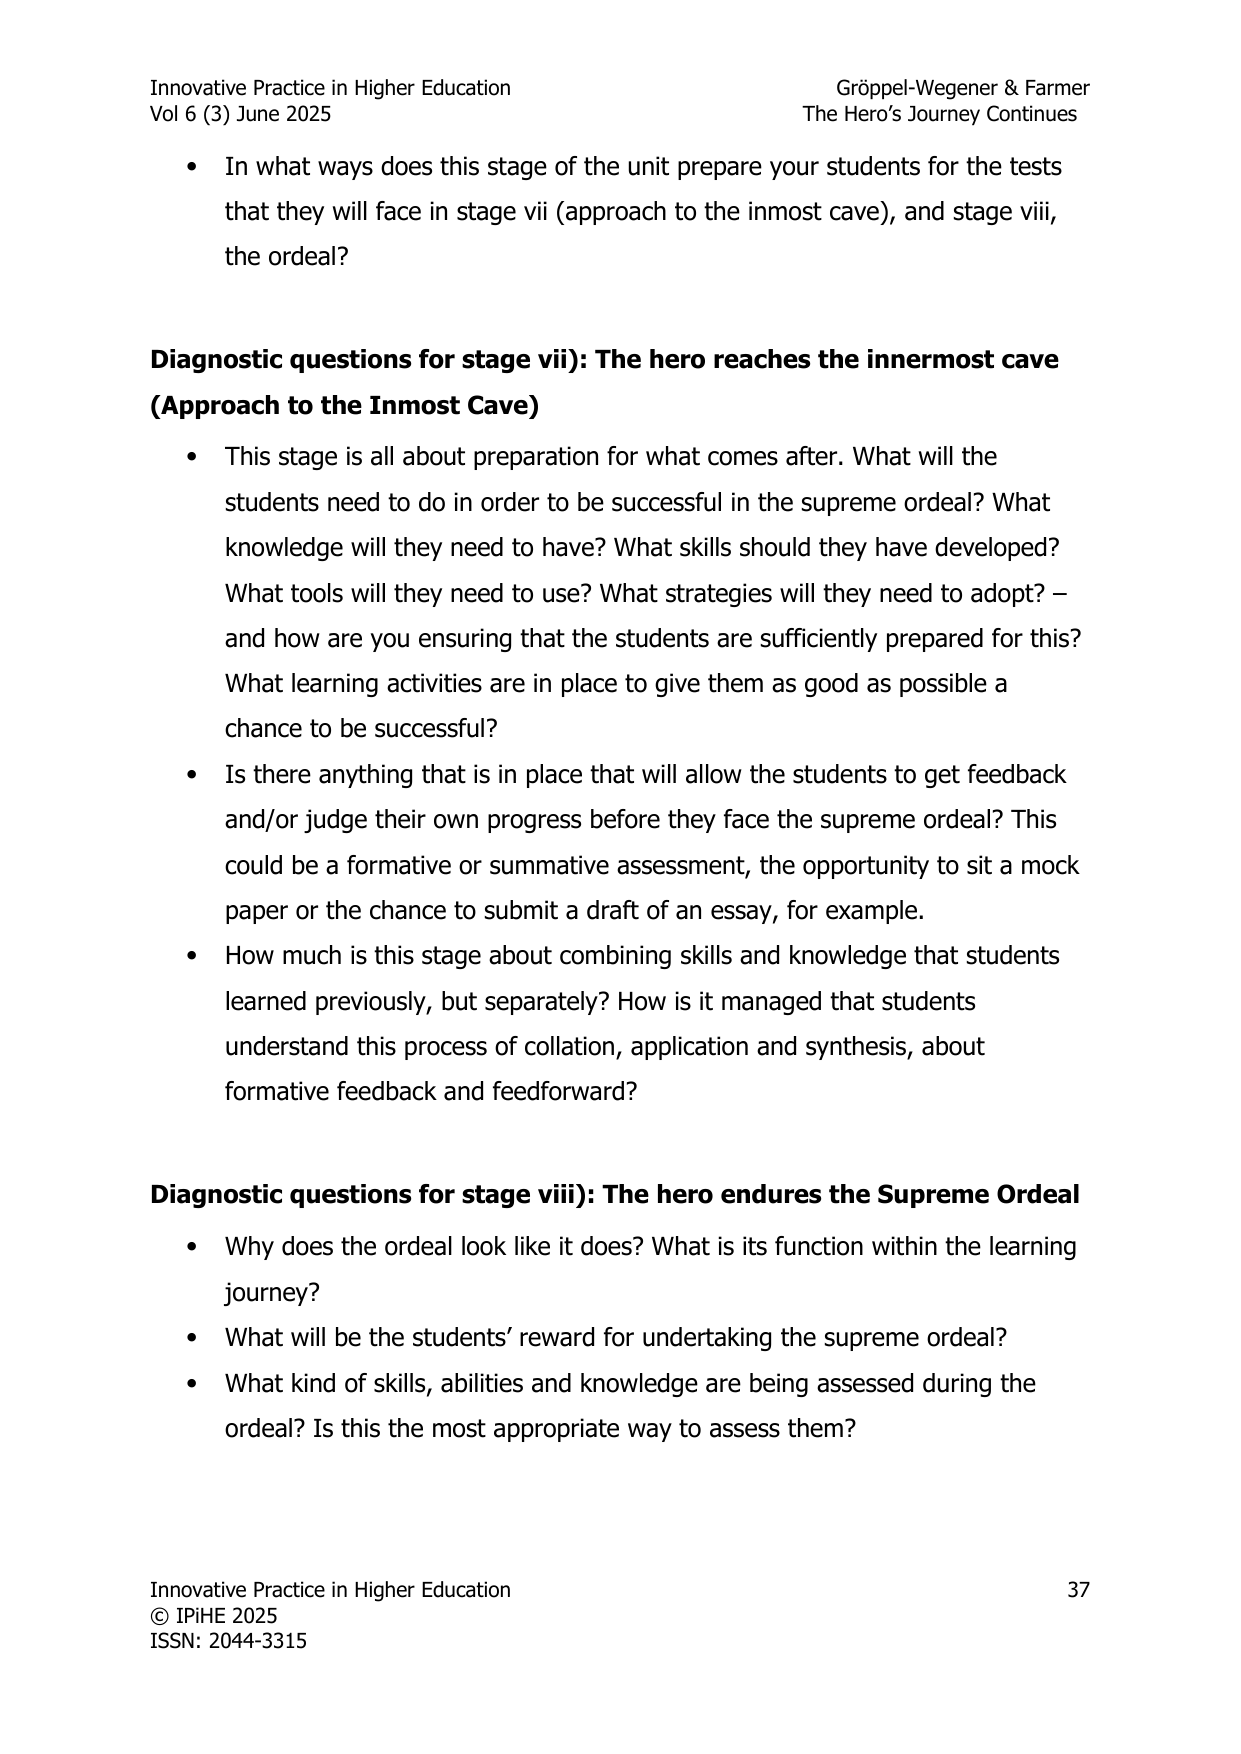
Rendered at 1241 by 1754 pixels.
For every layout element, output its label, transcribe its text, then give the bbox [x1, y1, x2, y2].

list This stage is all about preparation for what comes after. What will the students need to do in order to be successful in the supreme ordeal? What knowledge will they need to have? What skills should they have developed? What tools will they need to use? What strategies will they need to adopt? – and how are you ensuring that the students are sufficiently prepared for this? What learning activities are in place to give them as good as possible a chance to be successful? [187, 441, 1090, 743]
list What will be the students’ reward for undertaking the supreme ordeal? [187, 1321, 1090, 1352]
list Is there anything that is in place that will allow the students to get feedback and/or judge their own progress before they face the supreme ordeal? This could be a formative or summative assessment, the opportunity to sit a mock paper or the chance to submit a draft of an essay, for example. [187, 758, 1090, 924]
list How much is this stage about combining skills and knowledge that students learned previously, but separately? How is it managed that students understand this process of collation, application and synthesis, about formative feedback and feedforward? [187, 940, 1090, 1106]
list Why does the ordeal look like it does? What is its function within the learning journey? [187, 1231, 1090, 1306]
list What kind of skills, abilities and knowledge are being assessed during the ordeal? Is this the most appropriate way to assess them? [187, 1367, 1090, 1443]
list In what ways does this stage of the unit prepare your students for the tests that they will face in stage vii (approach to the inmost cave), and stage viii, the ordeal? [187, 150, 1090, 271]
text Diagnostic questions for stage vii): The hero reaches the innermost cave (Approach to the Inmost Cave) [150, 344, 1090, 419]
text Diagnostic questions for stage viii): The hero endures the Supreme Ordeal [150, 1179, 1090, 1209]
